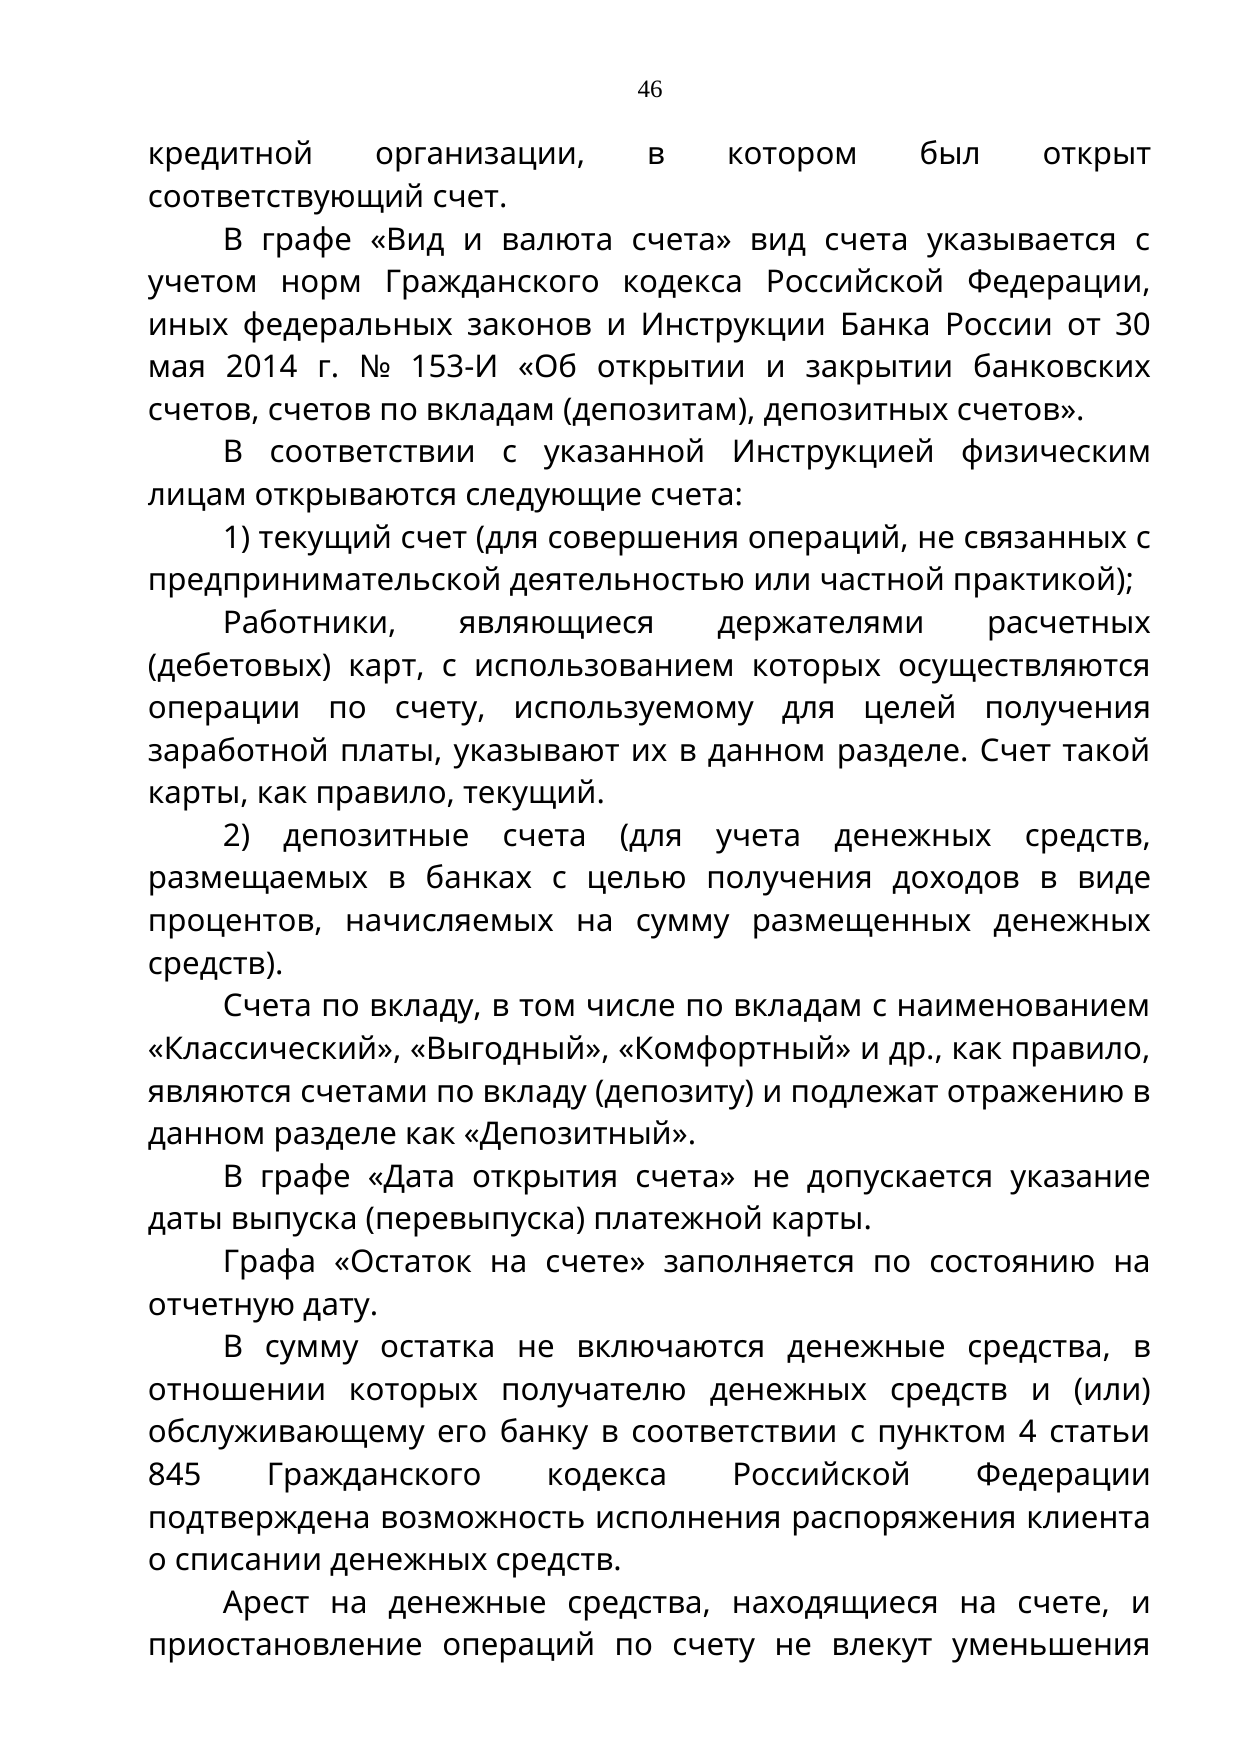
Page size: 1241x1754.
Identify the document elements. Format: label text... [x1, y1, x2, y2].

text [148, 1580, 1152, 1665]
text В графе «Вид и валюта счета» вид счета указывается с учетом норм Гражданского кодекса Российской Федерации, иных федеральных законов и Инструкции Банка России от 30 мая 2014 г. № 153-И «Об открытии и закрытии банковских счетов, счетов по вкладам (депозитам), депозитных счетов». [148, 216, 1152, 429]
text 1) текущий счет (для совершения операций, не связанных с предпринимательской деятельностью или частной практикой); [148, 515, 1152, 600]
text В сумму остатка не включаются денежные средства, в отношении которых получателю денежных средств и (или) обслуживающему его банку в соответствии с пунктом 4 статьи 845 Гражданского кодекса Российской Федерации подтверждена возможность исполнения распоряжения клиента о списании денежных средств. [148, 1324, 1152, 1580]
text В соответствии с указанной Инструкцией физическим лицам открываются следующие счета: [148, 429, 1152, 515]
text Графа «Остаток на счете» заполняется по состоянию на отчетную дату. [148, 1239, 1152, 1324]
text В графе «Дата открытия счета» не допускается указание даты выпуска (перевыпуска) платежной карты. [148, 1154, 1152, 1239]
text 2) депозитные счета (для учета денежных средств, размещаемых в банках с целью получения доходов в виде процентов, начисляемых на сумму размещенных денежных средств). [148, 813, 1152, 983]
text Работники, являющиеся держателями расчетных (дебетовых) карт, с использованием которых осуществляются операции по счету, используемому для целей получения заработной платы, указывают их в данном разделе. Счет такой карты, как правило, текущий. [148, 600, 1152, 813]
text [148, 131, 1152, 216]
text Счета по вкладу, в том числе по вкладам с наименованием «Классический», «Выгодный», «Комфортный» и др., как правило, являются счетами по вкладу (депозиту) и подлежат отражению в данном разделе как «Депозитный». [148, 983, 1152, 1154]
